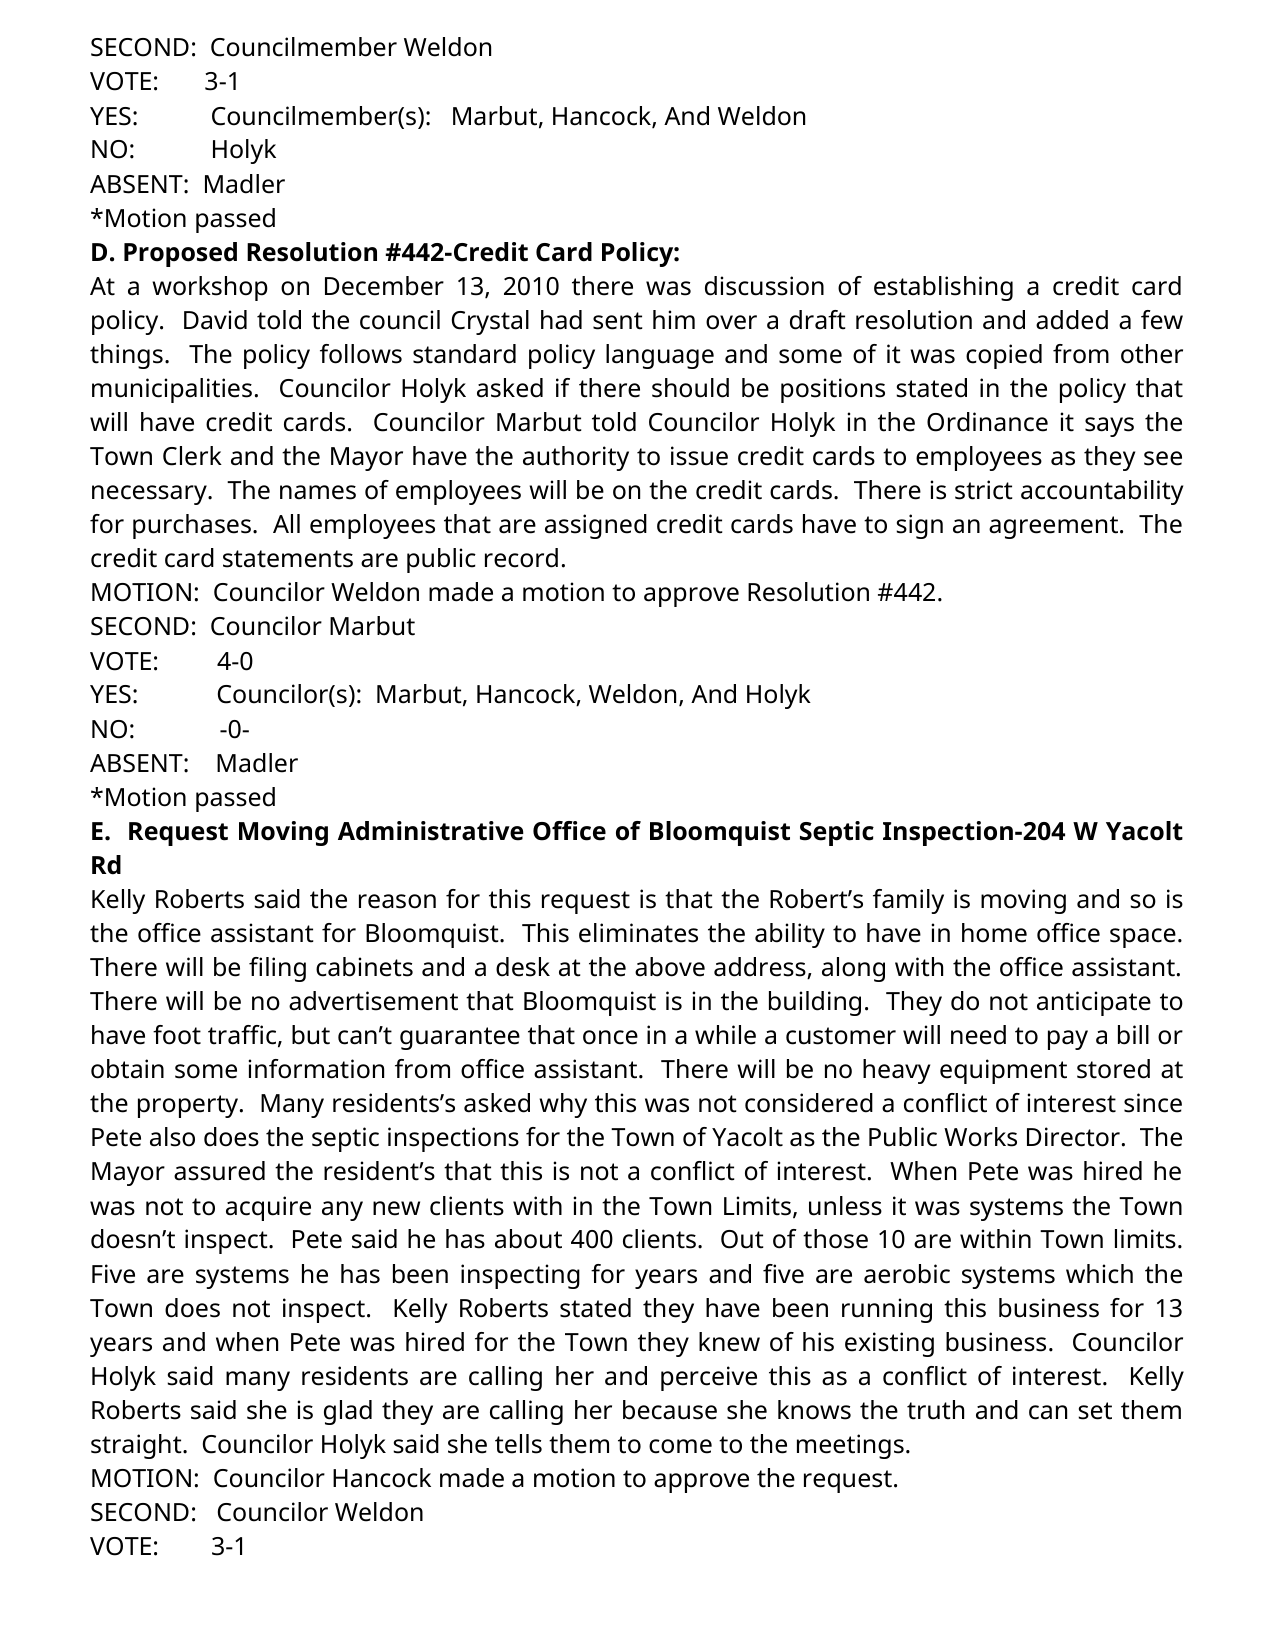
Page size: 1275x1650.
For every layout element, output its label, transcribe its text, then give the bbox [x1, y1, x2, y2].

text MOTION: Councilor Weldon made a motion to approve Resolution #442. [90, 575, 1185, 609]
text *Motion passed [90, 779, 1185, 813]
text E. Request Moving Administrative Office of Bloomquist Septic Inspection-204 W Yacolt Rd [90, 813, 1185, 882]
text D. Proposed Resolution #442-Credit Card Policy: [90, 234, 1185, 268]
text ABSENT: Madler [90, 166, 1185, 200]
text *Motion passed [90, 200, 1185, 234]
text Kelly Roberts said the reason for this request is that the Robert’s family is moving and so is the office assistant for Bloomquist. This eliminates the ability to have in home office space. There will be filing cabinets and a desk at the above address, along with the office assistant. There will be no advertisement that Bloomquist is in the building. They do not anticipate to have foot traffic, but can’t guarantee that once in a while a customer will need to pay a bill or obtain some information from office assistant. There will be no heavy equipment stored at the property. Many residents’s asked why this was not considered a conflict of interest since Pete also does the septic inspections for the Town of Yacolt as the Public Works Director. The Mayor assured the resident’s that this is not a conflict of interest. When Pete was hired he was not to acquire any new clients with in the Town Limits, unless it was systems the Town doesn’t inspect. Pete said he has about 400 clients. Out of those 10 are within Town limits. Five are systems he has been inspecting for years and five are aerobic systems which the Town does not inspect. Kelly Roberts stated they have been running this business for 13 years and when Pete was hired for the Town they knew of his existing business. Councilor Holyk said many residents are calling her and perceive this as a conflict of interest. Kelly Roberts said she is glad they are calling her because she knows the truth and can set them straight. Councilor Holyk said she tells them to come to the meetings. [90, 882, 1185, 1461]
text MOTION: Councilor Hancock made a motion to approve the request. [90, 1461, 1185, 1495]
text At a workshop on December 13, 2010 there was discussion of establishing a credit card policy. David told the council Crystal had sent him over a draft resolution and added a few things. The policy follows standard policy language and some of it was copied from other municipalities. Councilor Holyk asked if there should be positions stated in the policy that will have credit cards. Councilor Marbut told Councilor Holyk in the Ordinance it says the Town Clerk and the Mayor have the authority to issue credit cards to employees as they see necessary. The names of employees will be on the credit cards. There is strict accountability for purchases. All employees that are assigned credit cards have to sign an agreement. The credit card statements are public record. [90, 268, 1185, 575]
text SECOND: Councilor Weldon [90, 1495, 1185, 1529]
text SECOND: Councilor Marbut [90, 609, 1185, 643]
text ABSENT: Madler [90, 745, 1185, 779]
text VOTE: 4-0 [90, 643, 1185, 677]
text VOTE: 3-1 [90, 1529, 1185, 1563]
text YES: Councilor(s): Marbut, Hancock, Weldon, And Holyk [90, 677, 1185, 711]
text YES: Councilmember(s): Marbut, Hancock, And Weldon [90, 98, 1185, 132]
text SECOND: Councilmember Weldon [90, 30, 1185, 64]
text NO: Holyk [90, 132, 1185, 166]
text NO: -0- [90, 711, 1185, 745]
text VOTE: 3-1 [90, 64, 1185, 98]
